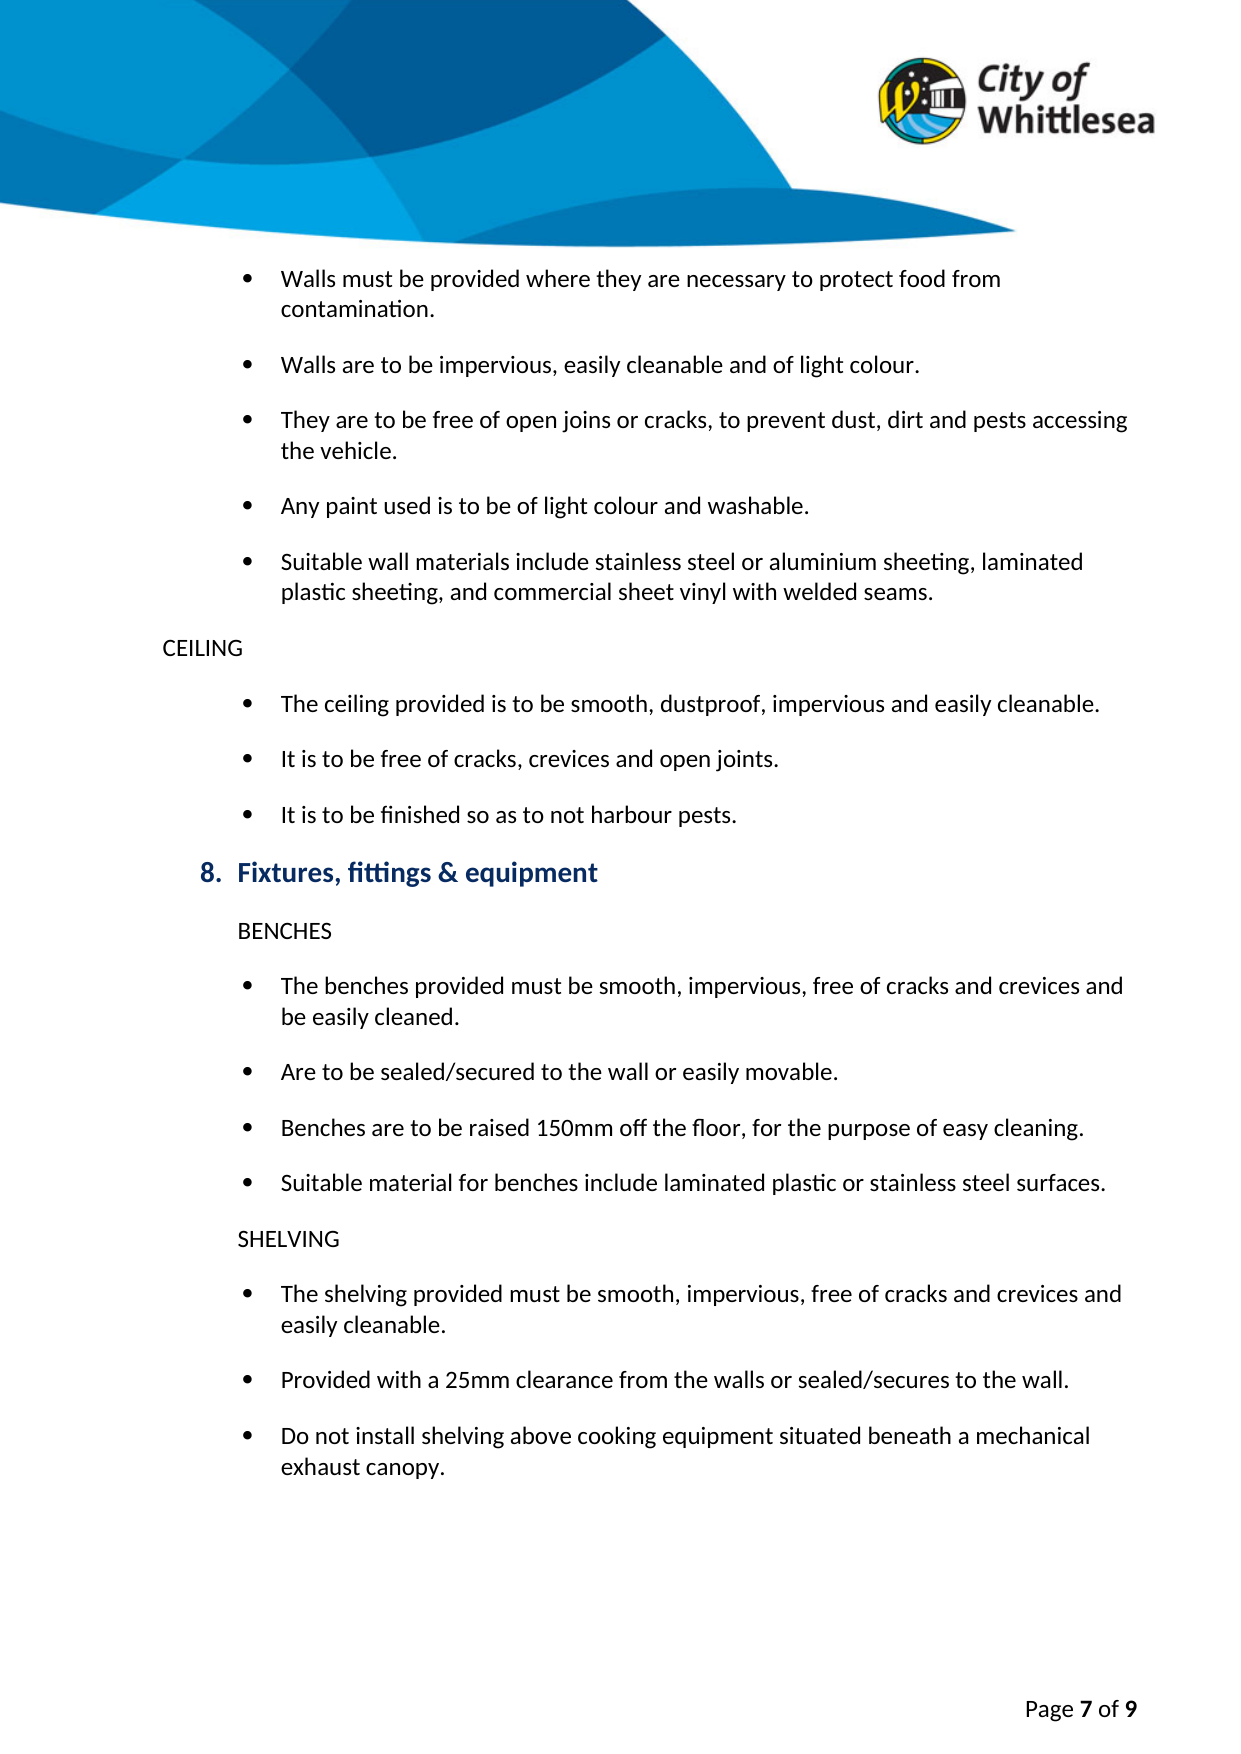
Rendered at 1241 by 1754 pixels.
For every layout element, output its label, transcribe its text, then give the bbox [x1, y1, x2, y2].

list It is to be finished so as to not harbour pests. [243, 799, 1137, 829]
list It is to be free of cracks, crevices and open joints. [243, 743, 1137, 774]
list They are to be free of open joins or cracks, to prevent dust, dirt and pests accessing the vehicle. [243, 404, 1137, 465]
list Any paint used is to be of light colour and washable. [243, 490, 1137, 521]
list Suitable material for benches include laminated plastic or stainless steel surfaces. [243, 1167, 1137, 1198]
picture [0, 0, 1241, 256]
list SHELVING [237, 1223, 1137, 1253]
list Walls are to be impervious, easily cleanable and of light colour. [243, 349, 1137, 379]
list Provided with a 25mm clearance from the walls or sealed/secures to the wall. [243, 1364, 1137, 1395]
list The shelving provided must be smooth, impervious, free of cracks and crevices and easily cleanable. [243, 1278, 1137, 1339]
list Suitable wall materials include stainless steel or aluminium sheeting, laminated plastic sheeting, and commercial sheet vinyl with welded seams. [243, 546, 1137, 607]
list Walls must be provided where they are necessary to protect food from contamination. [243, 263, 1137, 324]
list Benches are to be raised 150mm off the floor, for the purpose of easy cleaning. [243, 1112, 1137, 1142]
subtitle Fixtures, fittings & equipment [200, 854, 1137, 890]
list Do not install shelving above cooking equipment situated beneath a mechanical exhaust canopy. [243, 1420, 1137, 1481]
text CEILING [162, 632, 1137, 662]
list Are to be sealed/secured to the wall or easily movable. [243, 1056, 1137, 1087]
list The benches provided must be smooth, impervious, free of cracks and crevices and be easily cleaned. [243, 970, 1137, 1031]
list BENCHES [237, 915, 1137, 945]
list The ceiling provided is to be smooth, dustproof, impervious and easily cleanable. [243, 688, 1137, 718]
